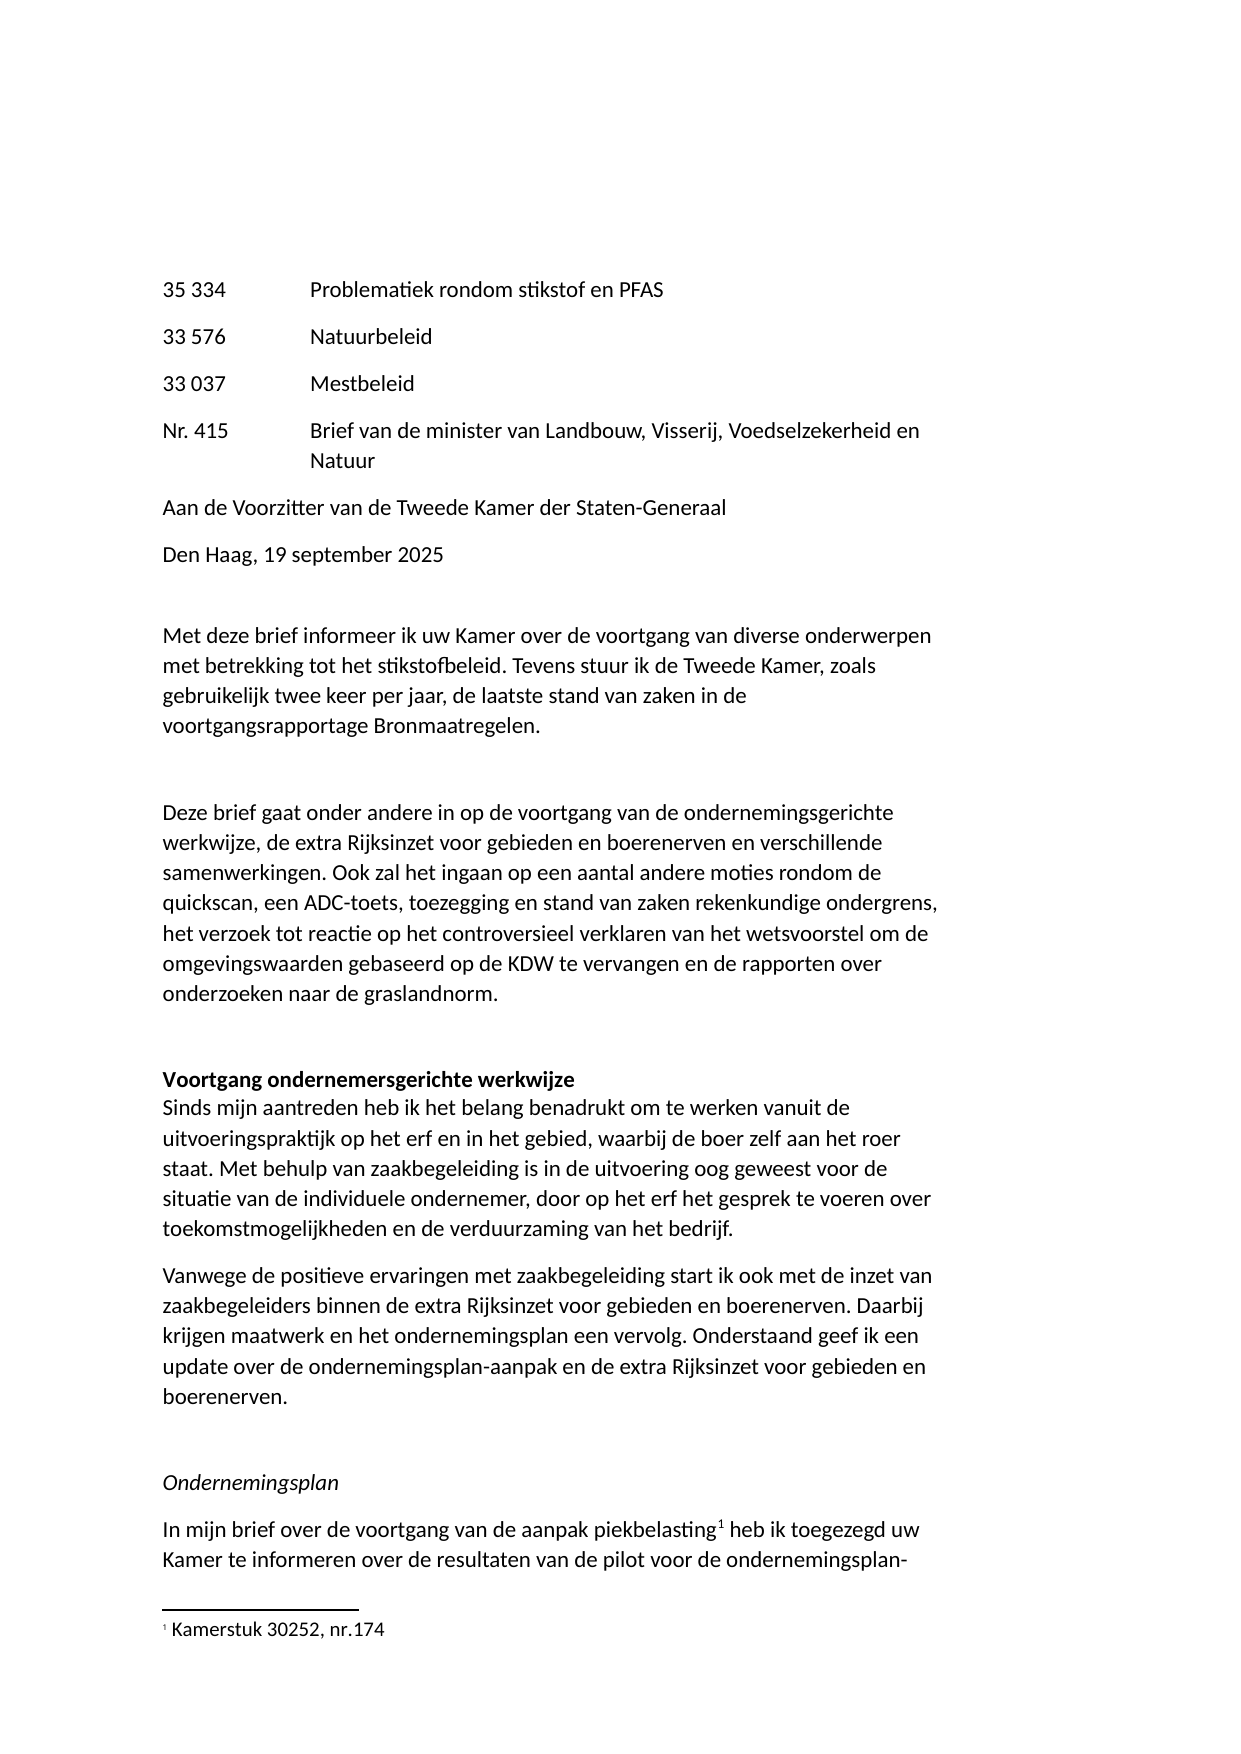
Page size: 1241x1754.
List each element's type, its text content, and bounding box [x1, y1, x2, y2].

text Ondernemingsplan [162, 1468, 947, 1496]
text Sinds mijn aantreden heb ik het belang benadrukt om te werken vanuit de uitvoeringspraktijk op het erf en in het gebied, waarbij de boer zelf aan het roer staat. Met behulp van zaakbegeleiding is in de uitvoering oog geweest voor de situatie van de individuele ondernemer, door op het erf het gesprek te voeren over toekomstmogelijkheden en de verduurzaming van het bedrijf. [162, 1093, 947, 1242]
text Met deze brief informeer ik uw Kamer over de voortgang van diverse onderwerpen met betrekking tot het stikstofbeleid. Tevens stuur ik de Tweede Kamer, zoals gebruikelijk twee keer per jaar, de laatste stand van zaken in de voortgangsrapportage Bronmaatregelen. [162, 621, 947, 739]
text Den Haag, 19 september 2025 [162, 540, 947, 602]
text Vanwege de positieve ervaringen met zaakbegeleiding start ik ook met de inzet van zaakbegeleiders binnen de extra Rijksinzet voor gebieden en boerenerven. Daarbij krijgen maatwerk en het ondernemingsplan een vervolg. Onderstaand geef ik een update over de ondernemingsplan-aanpak en de extra Rijksinzet voor gebieden en boerenerven. [162, 1261, 947, 1410]
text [162, 1515, 947, 1573]
text 35 334 Problematiek rondom stikstof en PFAS [162, 275, 947, 303]
text Voortgang ondernemersgerichte werkwijze [162, 1065, 947, 1093]
text 33 576 Natuurbeleid [162, 322, 947, 350]
text Aan de Voorzitter van de Tweede Kamer der Staten-Generaal [162, 493, 947, 521]
text Deze brief gaat onder andere in op de voortgang van de ondernemingsgerichte werkwijze, de extra Rijksinzet voor gebieden en boerenerven en verschillende samenwerkingen. Ook zal het ingaan op een aantal andere moties rondom de quickscan, een ADC-toets, toezegging en stand van zaken rekenkundige ondergrens, het verzoek tot reactie op het controversieel verklaren van het wetsvoorstel om de omgevingswaarden gebaseerd op de KDW te vervangen en de rapporten over onderzoeken naar de graslandnorm. [162, 798, 947, 1007]
text Nr. 415 Brief van de minister van Landbouw, Visserij, Voedselzekerheid en Natuur [162, 416, 947, 474]
text 33 037 Mestbeleid [162, 369, 947, 397]
